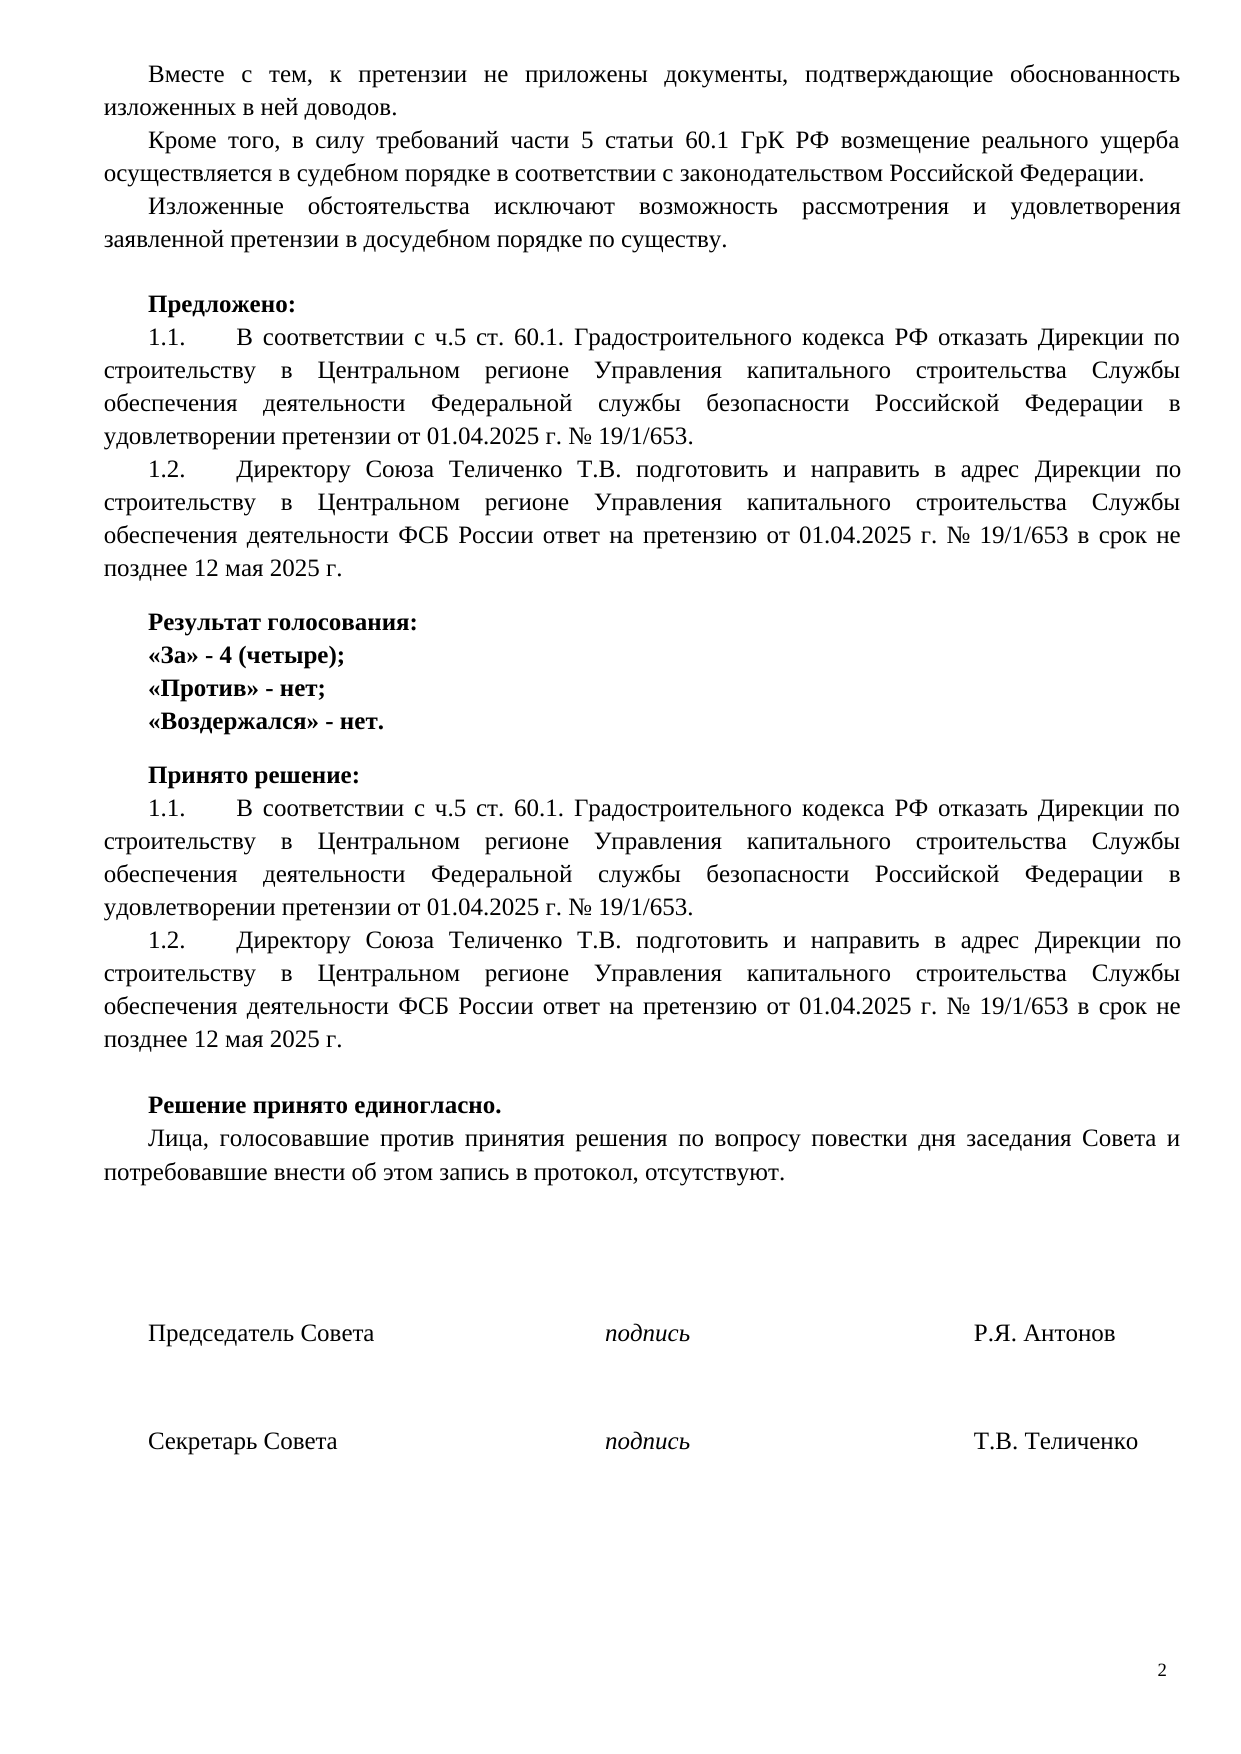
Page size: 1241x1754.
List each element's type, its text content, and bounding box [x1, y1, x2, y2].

text Предложено: [103, 289, 1181, 318]
text 1.1. В соответствии с ч.5 ст. 60.1. Градостроительного кодекса РФ отказать Дирекции по строительству в Центральном регионе Управления капитального строительства Службы обеспечения деятельности Федеральной службы безопасности Российской Федерации в удовлетворении претензии от 01.04.2025 г. № 19/1/653. [103, 322, 1181, 450]
text Секретарь Совета подпись Т.В. Теличенко [103, 1426, 1181, 1454]
text 1.2. Директору Союза Теличенко Т.В. подготовить и направить в адрес Дирекции по строительству в Центральном регионе Управления капитального строительства Службы обеспечения деятельности ФСБ России ответ на претензию от 01.04.2025 г. № 19/1/653 в срок не позднее 12 мая 2025 г. [103, 454, 1181, 582]
text Председатель Совета подпись Р.Я. Антонов [103, 1318, 1181, 1347]
list «За» - 4 (четыре); [103, 640, 1181, 669]
list «Против» - нет; [103, 673, 1181, 702]
list 1.2. Директору Союза Теличенко Т.В. подготовить и направить в адрес Дирекции по строительству в Центральном регионе Управления капитального строительства Службы обеспечения деятельности ФСБ России ответ на претензию от 01.04.2025 г. № 19/1/653 в срок не позднее 12 мая 2025 г. [103, 925, 1181, 1053]
text Лица, голосовавшие против принятия решения по вопросу повестки дня заседания Совета и потребовавшие внести об этом запись в протокол, отсутствуют. [103, 1123, 1181, 1185]
text Изложенные обстоятельства исключают возможность рассмотрения и удовлетворения заявленной претензии в досудебном порядке по существу. [103, 191, 1181, 253]
list Результат голосования: [103, 607, 1181, 636]
text Кроме того, в силу требований части 5 статьи 60.1 ГрК РФ возмещение реального ущерба осуществляется в судебном порядке в соответствии с законодательством Российской Федерации. [103, 125, 1181, 187]
text Принято решение: [103, 760, 1181, 789]
text Вместе с тем, к претензии не приложены документы, подтверждающие обоснованность изложенных в ней доводов. [89, 59, 1167, 121]
list Решение принято единогласно. [103, 1091, 1181, 1119]
text 1.1. В соответствии с ч.5 ст. 60.1. Градостроительного кодекса РФ отказать Дирекции по строительству в Центральном регионе Управления капитального строительства Службы обеспечения деятельности Федеральной службы безопасности Российской Федерации в удовлетворении претензии от 01.04.2025 г. № 19/1/653. [103, 793, 1181, 921]
list «Воздержался» - нет. [103, 706, 1181, 735]
